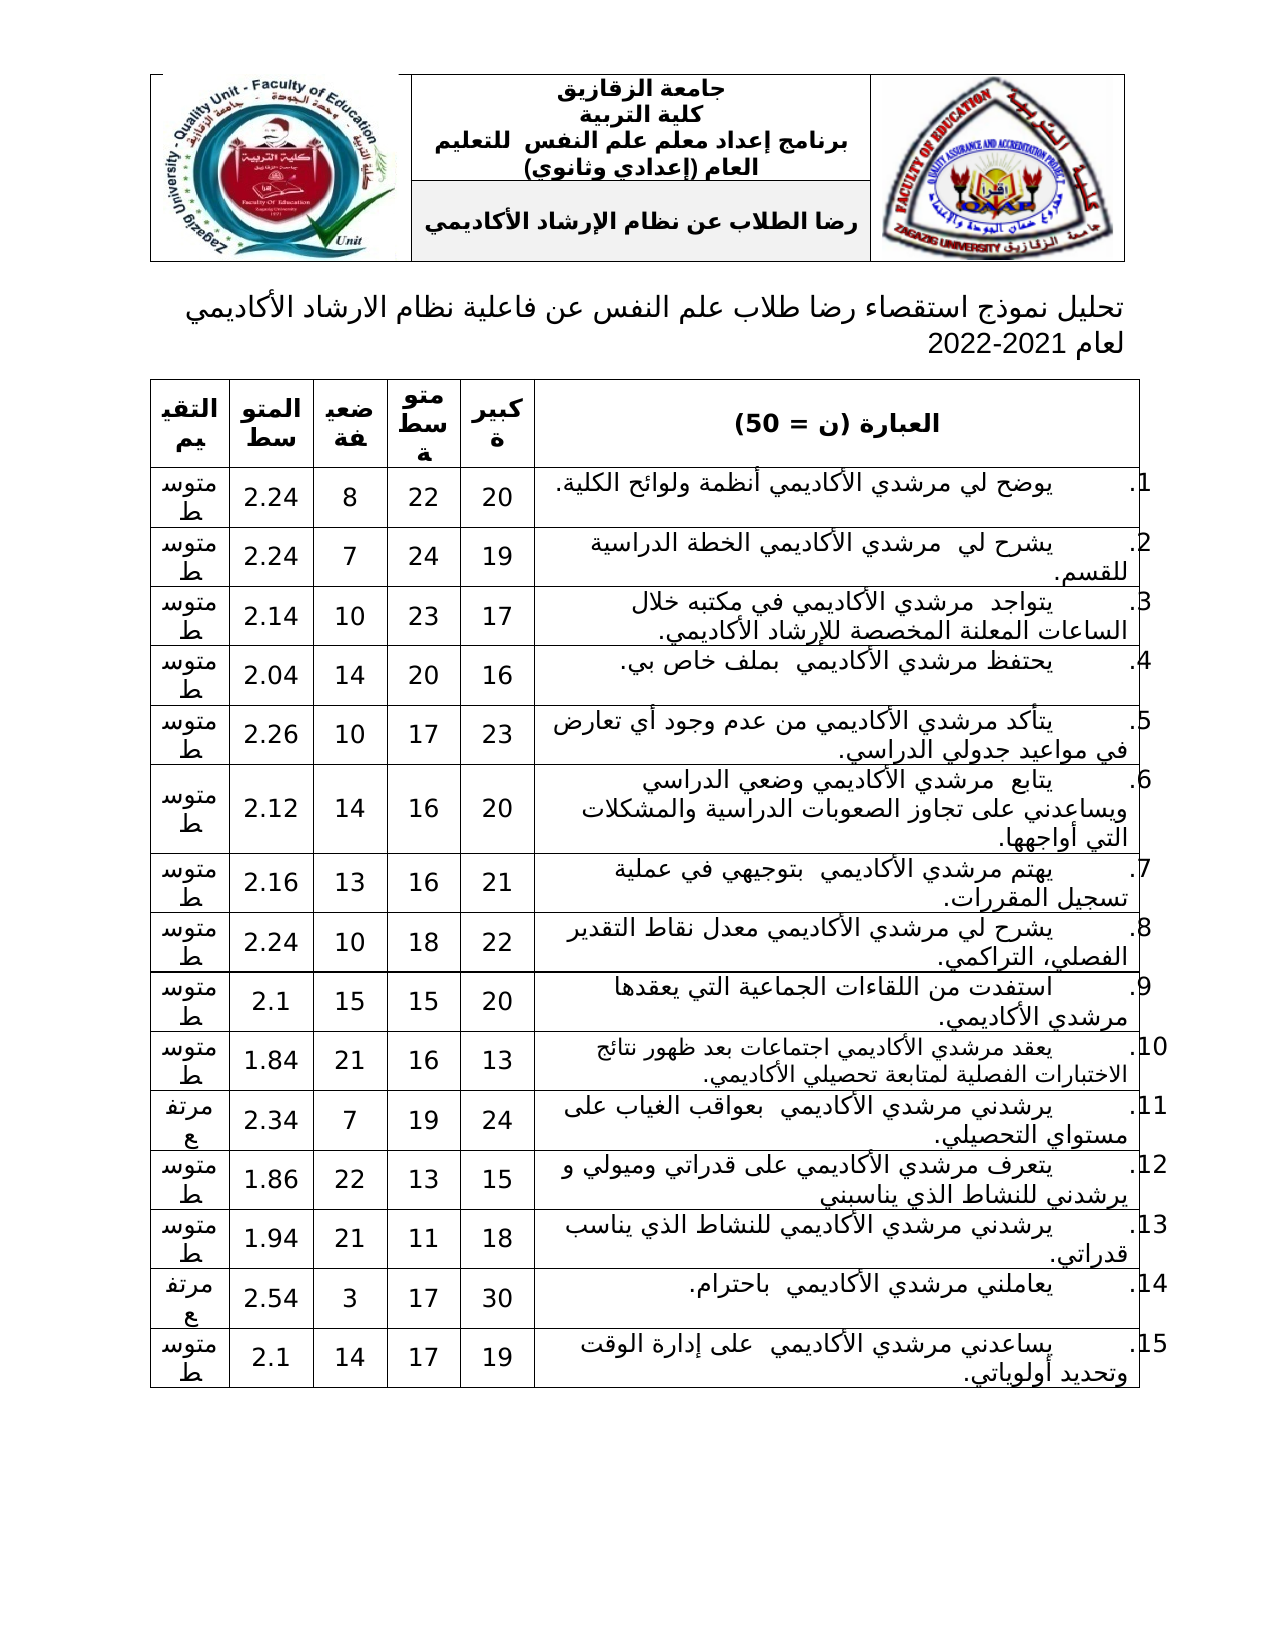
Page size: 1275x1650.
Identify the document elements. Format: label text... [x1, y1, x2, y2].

table_cell 24 [461, 1091, 534, 1149]
table_header التقييم [151, 380, 229, 467]
table_header العبارة (ن = 50) [535, 380, 1139, 467]
table_cell يشرح لي مرشدي الأكاديمي الخطة الدراسية للقسم. [535, 528, 1139, 586]
table_cell متوسط [151, 913, 229, 971]
table_cell 19 [461, 1329, 534, 1387]
table_cell 18 [388, 913, 460, 971]
table_cell 21 [461, 854, 534, 912]
table_cell 1.84 [230, 1032, 313, 1090]
table_cell متوسط [151, 1151, 229, 1209]
table_header ضعيفة [314, 380, 387, 467]
table_cell 13 [461, 1032, 534, 1090]
table_cell متوسط [151, 854, 229, 912]
table_cell 15 [388, 973, 460, 1031]
table_cell يعاملني مرشدي الأكاديمي باحترام. [535, 1269, 1139, 1328]
table_cell 20 [461, 468, 534, 527]
table_cell 17 [461, 587, 534, 645]
table_cell 16 [388, 854, 460, 912]
table_cell يتواجد مرشدي الأكاديمي في مكتبه خلال الساعات المعلنة المخصصة للإرشاد الأكاديمي. [535, 587, 1139, 645]
table_cell 13 [388, 1151, 460, 1209]
picture [882, 76, 1114, 260]
table_cell 2.26 [230, 706, 313, 764]
table_cell 7 [314, 1091, 387, 1149]
table_cell 1.94 [230, 1210, 313, 1268]
table_cell 22 [461, 913, 534, 971]
table_cell 2.24 [230, 528, 313, 586]
table_cell 2.16 [230, 854, 313, 912]
table_cell متوسط [151, 1032, 229, 1090]
table_cell متوسط [151, 1329, 229, 1387]
table_cell 19 [461, 528, 534, 586]
table_cell 2.14 [230, 587, 313, 645]
table_cell متوسط [151, 973, 229, 1031]
table_cell 14 [314, 1329, 387, 1387]
picture [163, 74, 399, 261]
table_cell 24 [388, 528, 460, 586]
table_cell يرشدني مرشدي الأكاديمي بعواقب الغياب على مستواي التحصيلي. [535, 1091, 1139, 1149]
table_cell متوسط [151, 646, 229, 705]
table_cell 2.54 [230, 1269, 313, 1328]
table_cell 21 [314, 1032, 387, 1090]
table_cell متوسط [151, 468, 229, 527]
table_cell 20 [461, 765, 534, 853]
table_cell 14 [314, 646, 387, 705]
table_cell 20 [388, 646, 460, 705]
table_cell يشرح لي مرشدي الأكاديمي معدل نقاط التقدير الفصلي، التراكمي. [535, 913, 1139, 971]
table_cell 18 [461, 1210, 534, 1268]
table_cell 15 [314, 973, 387, 1031]
table_cell 2.04 [230, 646, 313, 705]
table_cell متوسط [151, 1210, 229, 1268]
table_cell يهتم مرشدي الأكاديمي بتوجيهي في عملية تسجيل المقررات. [535, 854, 1139, 912]
table_cell 2.34 [230, 1091, 313, 1149]
table_cell 15 [461, 1151, 534, 1209]
table_cell 2.1 [230, 1329, 313, 1387]
table_cell يتأكد مرشدي الأكاديمي من عدم وجود أي تعارض في مواعيد جدولي الدراسي. [535, 706, 1139, 764]
table_cell 2.24 [230, 468, 313, 527]
table_cell 10 [314, 706, 387, 764]
table_cell مرتفع [151, 1091, 229, 1149]
table_cell 2.1 [230, 973, 313, 1031]
table_cell 21 [314, 1210, 387, 1268]
table_cell يحتفظ مرشدي الأكاديمي بملف خاص بي. [535, 646, 1139, 705]
table_header متوسطة [388, 380, 460, 467]
table_cell 23 [388, 587, 460, 645]
table_cell 2.12 [230, 765, 313, 853]
table_cell يتابع مرشدي الأكاديمي وضعي الدراسي ويساعدني على تجاوز الصعوبات الدراسية والمشكلات التي أواجهها. [535, 765, 1139, 853]
table_header المتوسط [230, 380, 313, 467]
table_cell 2.24 [230, 913, 313, 971]
table_cell 16 [388, 1032, 460, 1090]
table_cell 20 [461, 973, 534, 1031]
table_cell 30 [461, 1269, 534, 1328]
table_cell 8 [314, 468, 387, 527]
table_cell 17 [388, 706, 460, 764]
table_cell يساعدني مرشدي الأكاديمي على إدارة الوقت وتحديد أولوياتي. [535, 1329, 1139, 1387]
table_cell 11 [388, 1210, 460, 1268]
table_cell 16 [461, 646, 534, 705]
table_cell 23 [461, 706, 534, 764]
table_cell 3 [314, 1269, 387, 1328]
table_cell 22 [314, 1151, 387, 1209]
table_cell يرشدني مرشدي الأكاديمي للنشاط الذي يناسب قدراتي. [535, 1210, 1139, 1268]
table_cell 17 [388, 1329, 460, 1387]
table_header كبيرة [461, 380, 534, 467]
table_cell يتعرف مرشدي الأكاديمي على قدراتي وميولي و يرشدني للنشاط الذي يناسبني [535, 1151, 1139, 1209]
table_cell متوسط [151, 587, 229, 645]
text تحليل نموذج استقصاء رضا طلاب علم النفس عن فاعلية نظام الارشاد الأكاديمي لعام 2021-2022 [150, 290, 1125, 359]
table_cell 17 [388, 1269, 460, 1328]
table_cell متوسط [151, 765, 229, 853]
table_cell 1.86 [230, 1151, 313, 1209]
table_cell 19 [388, 1091, 460, 1149]
table_cell 10 [314, 913, 387, 971]
table_cell يعقد مرشدي الأكاديمي اجتماعات بعد ظهور نتائج الاختبارات الفصلية لمتابعة تحصيلي الأكاديمي. [535, 1032, 1139, 1090]
table_cell مرتفع [151, 1269, 229, 1328]
table_cell استفدت من اللقاءات الجماعية التي يعقدها مرشدي الأكاديمي. [535, 973, 1139, 1031]
table_cell 7 [314, 528, 387, 586]
table_cell متوسط [151, 528, 229, 586]
table_cell يوضح لي مرشدي الأكاديمي أنظمة ولوائح الكلية. [535, 468, 1139, 527]
table_cell 22 [388, 468, 460, 527]
table_cell 13 [314, 854, 387, 912]
table_cell 14 [314, 765, 387, 853]
table_cell 16 [388, 765, 460, 853]
table_cell 10 [314, 587, 387, 645]
table_cell متوسط [151, 706, 229, 764]
